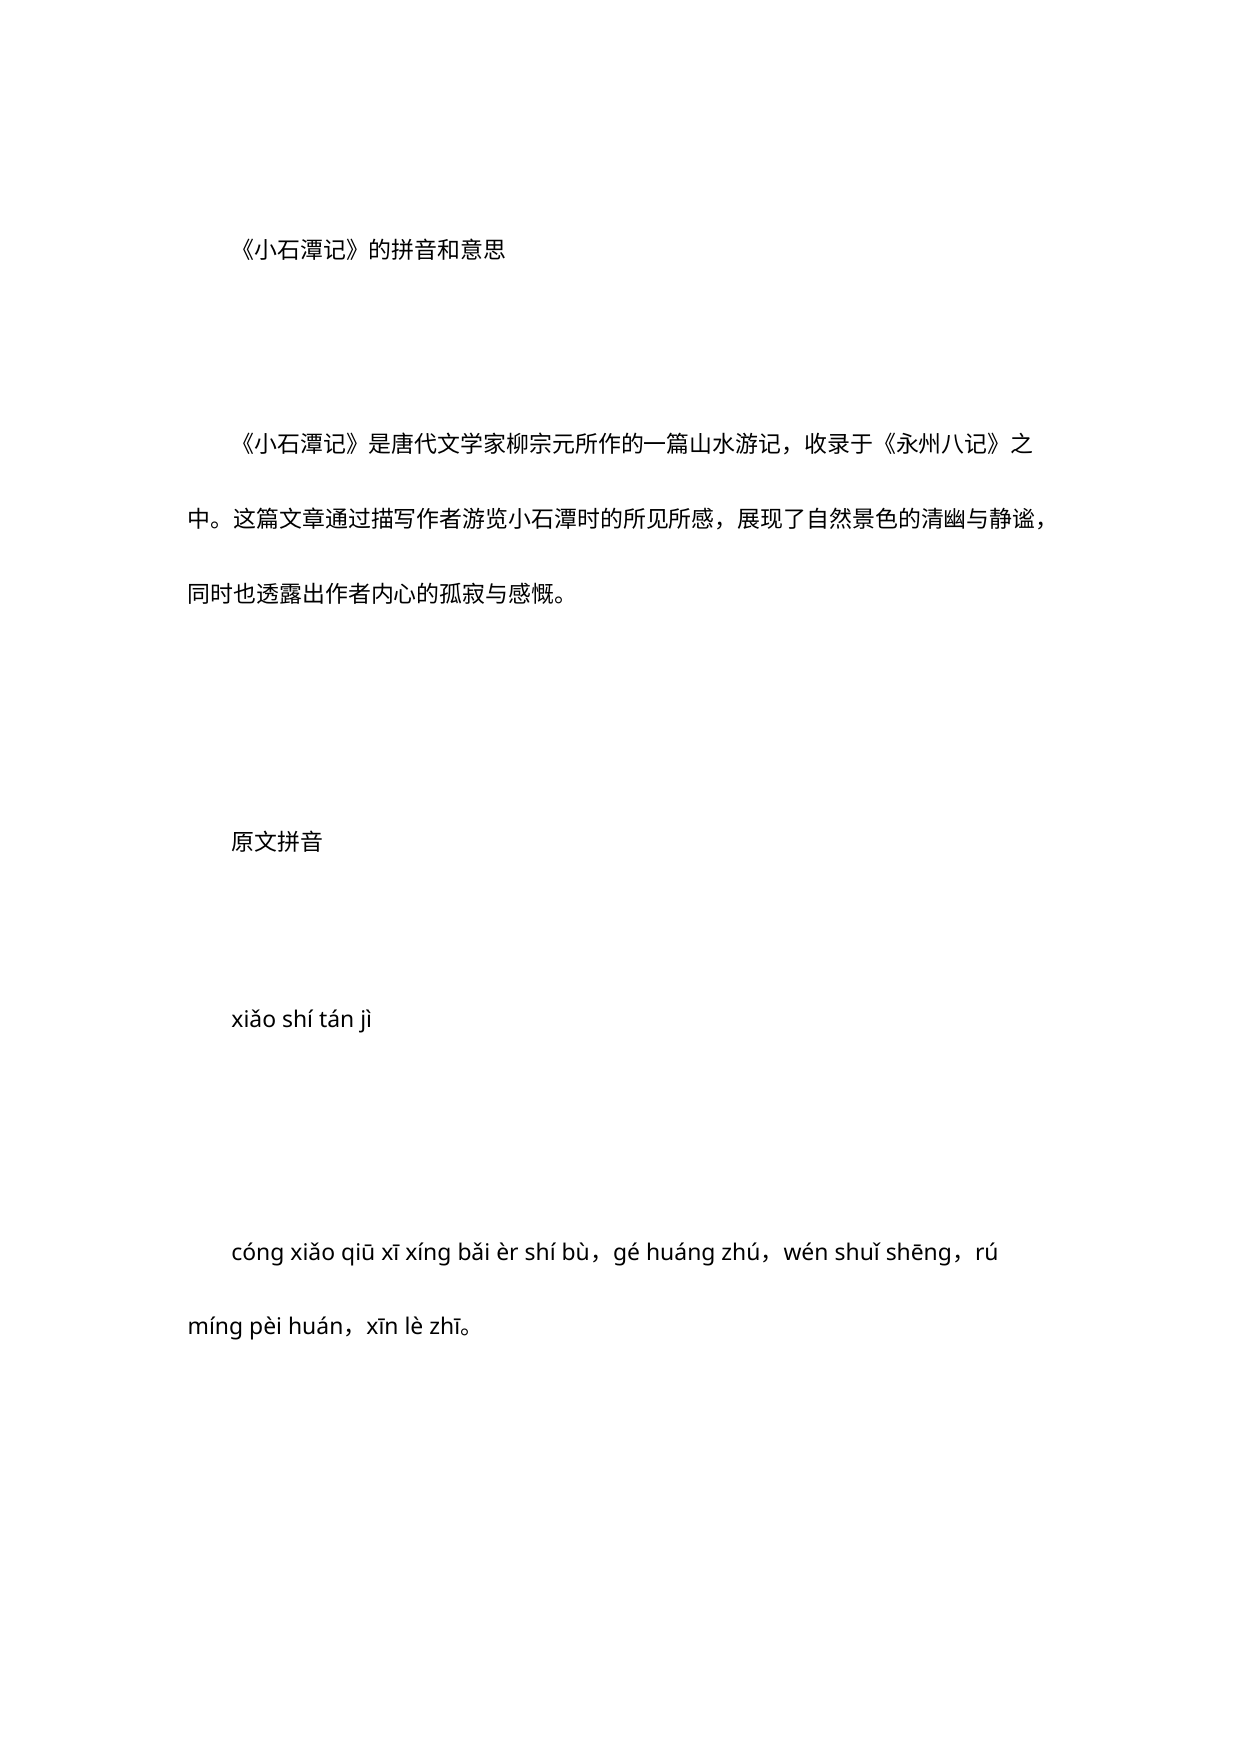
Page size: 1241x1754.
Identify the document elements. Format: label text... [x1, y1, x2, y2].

text 《小石潭记》的拼音和意思 [187, 216, 1053, 281]
text cóng xiǎo qiū xī xíng bǎi èr shí bù，gé huáng zhú，wén shuǐ shēng，rú míng pèi huán，xīn lè zhī。 [187, 1217, 1053, 1357]
text xiǎo shí tán jì [187, 1002, 1053, 1034]
text 原文拼音 [187, 808, 1053, 873]
text 《小石潭记》是唐代文学家柳宗元所作的一篇山水游记，收录于《永州八记》之中。这篇文章通过描写作者游览小石潭时的所见所感，展现了自然景色的清幽与静谧，同时也透露出作者内心的孤寂与感慨。 [187, 410, 1053, 624]
